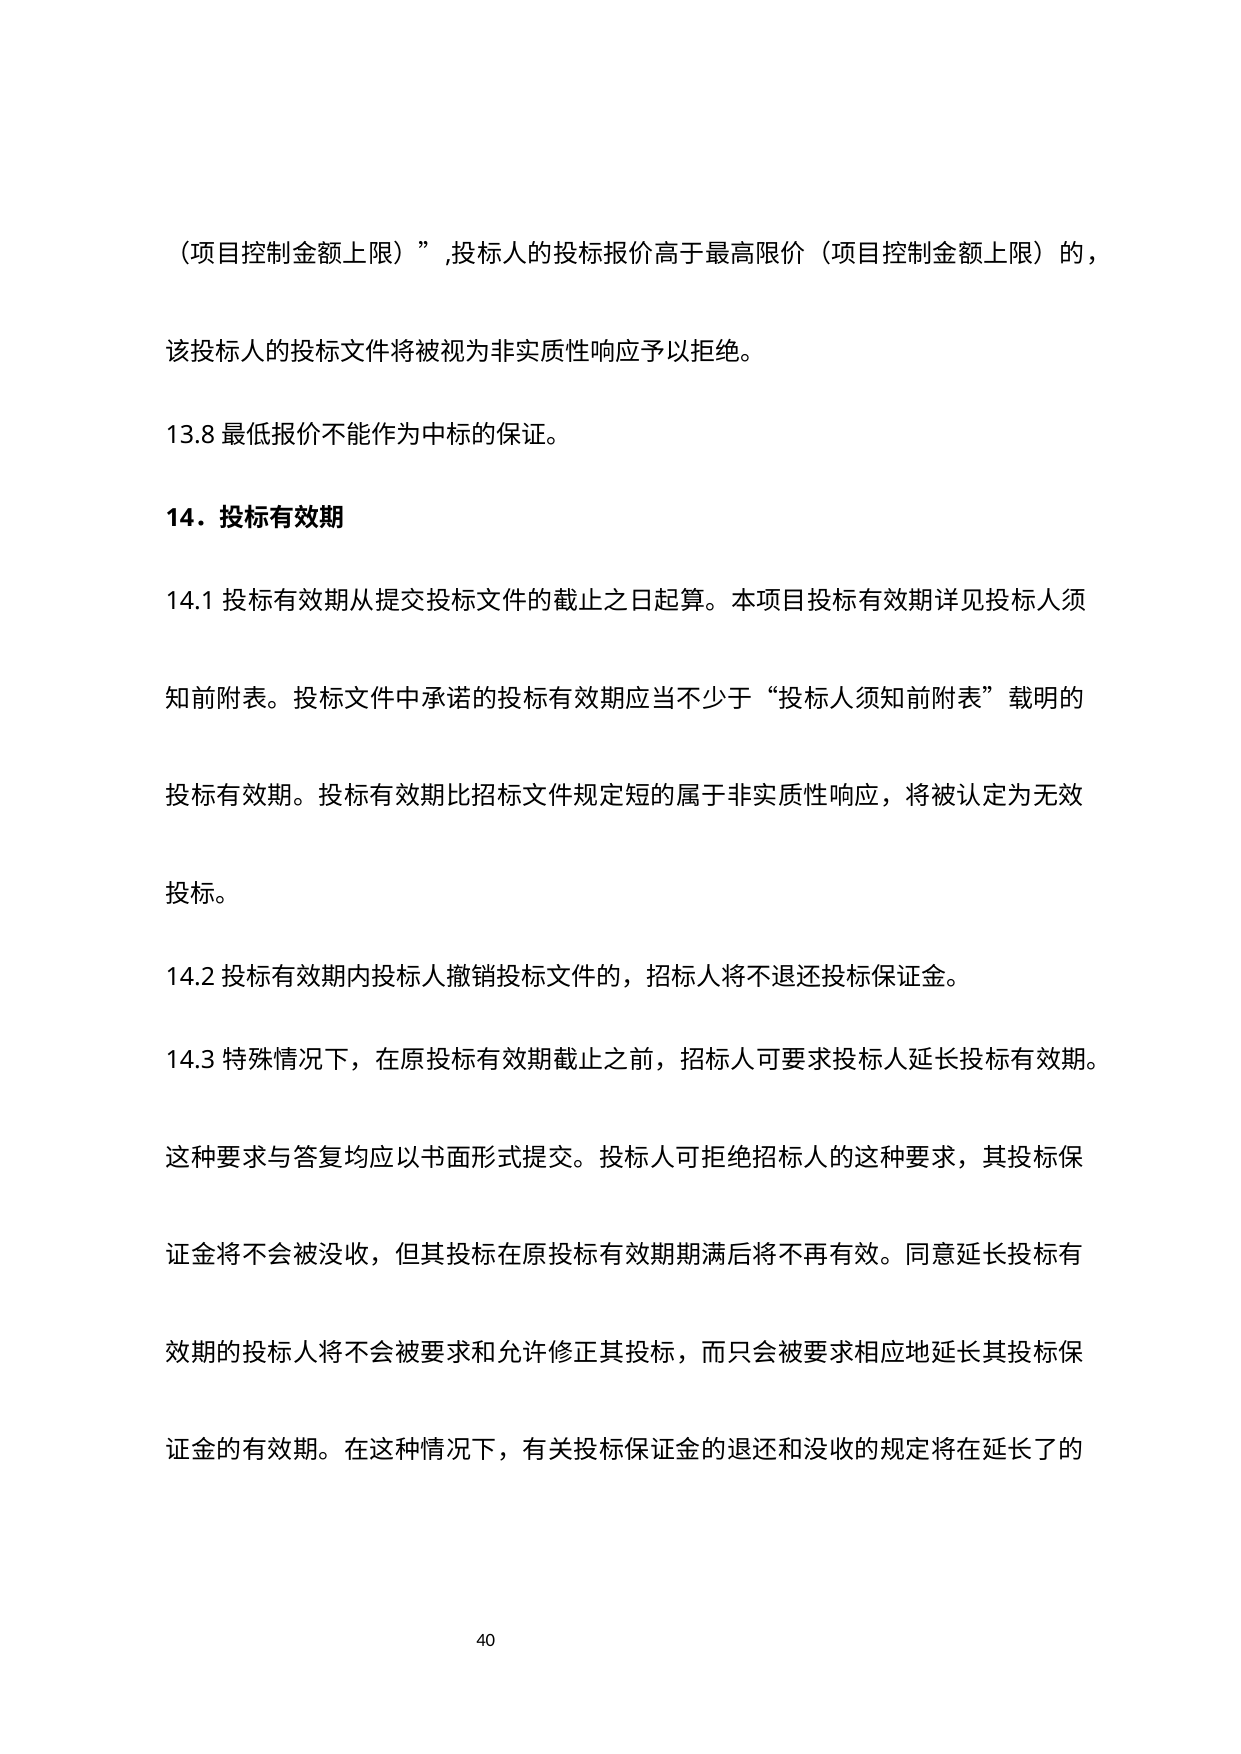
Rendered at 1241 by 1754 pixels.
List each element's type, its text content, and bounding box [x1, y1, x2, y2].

text 13.8 最低报价不能作为中标的保证。 [165, 400, 1087, 465]
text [165, 1025, 1087, 1480]
text 14．投标有效期 [165, 483, 1087, 548]
text 14.1 投标有效期从提交投标文件的截止之日起算。本项目投标有效期详见投标人须知前附表。投标文件中承诺的投标有效期应当不少于“投标人须知前附表”载明的投标有效期。投标有效期比招标文件规定短的属于非实质性响应，将被认定为无效投标。 [165, 566, 1087, 924]
text 14.2 投标有效期内投标人撤销投标文件的，招标人将不退还投标保证金。 [165, 942, 1087, 1007]
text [165, 219, 1087, 382]
